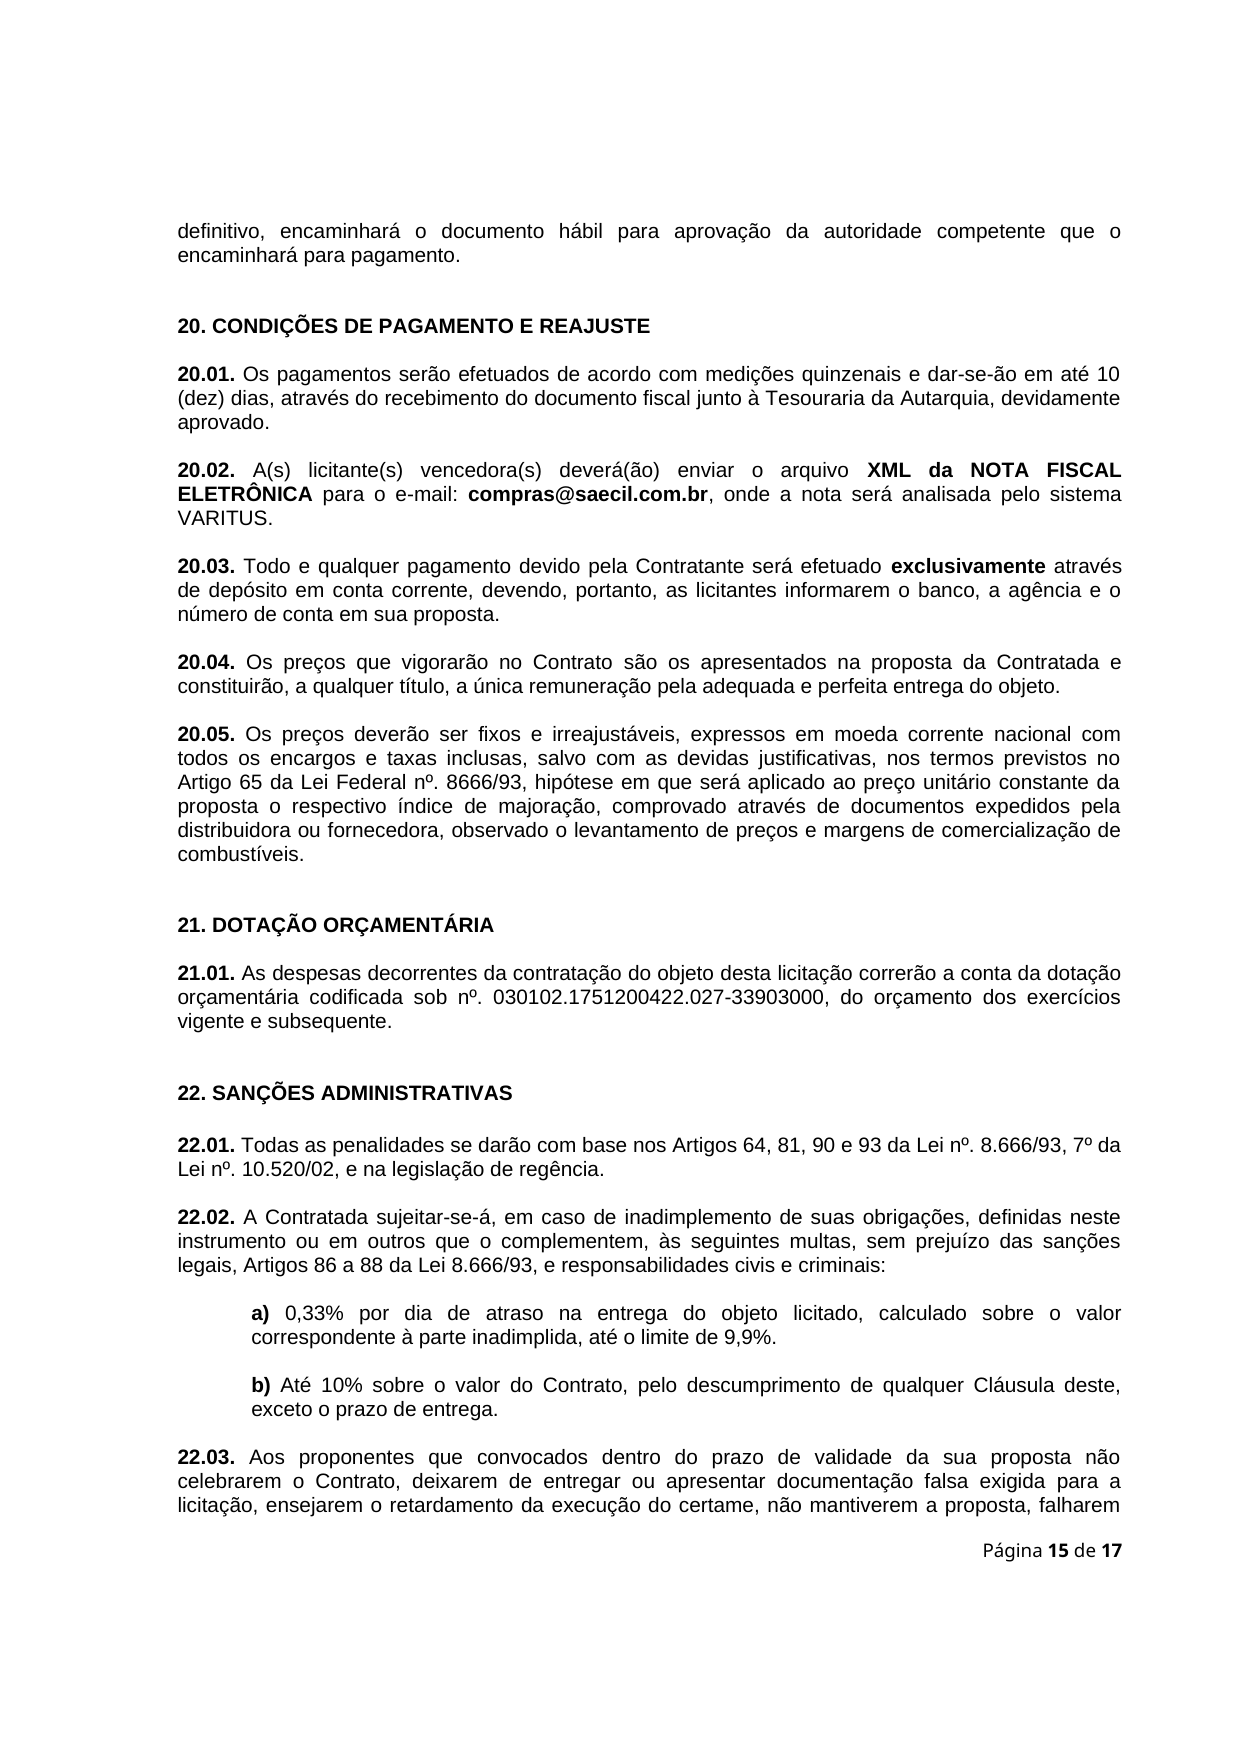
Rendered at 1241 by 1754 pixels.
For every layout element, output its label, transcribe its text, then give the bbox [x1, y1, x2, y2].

text 22.02. A Contratada sujeitar-se-á, em caso de inadimplemento de suas obrigações, definidas neste instrumento ou em outros que o complementem, às seguintes multas, sem prejuízo das sanções legais, Artigos 86 a 88 da Lei 8.666/93, e responsabilidades civis e criminais: [177, 1205, 1122, 1277]
text 20.05. Os preços deverão ser fixos e irreajustáveis, expressos em moeda corrente nacional com todos os encargos e taxas inclusas, salvo com as devidas justificativas, nos termos previstos no Artigo 65 da Lei Federal nº. 8666/93, hipótese em que será aplicado ao preço unitário constante da proposta o respectivo índice de majoração, comprovado através de documentos expedidos pela distribuidora ou fornecedora, observado o levantamento de preços e margens de comercialização de combustíveis. [177, 722, 1122, 865]
text b) Até 10% sobre o valor do Contrato, pelo descumprimento de qualquer Cláusula deste, exceto o prazo de entrega. [251, 1373, 1122, 1421]
text 22.01. Todas as penalidades se darão com base nos Artigos 64, 81, 90 e 93 da Lei nº. 8.666/93, 7º da Lei nº. 10.520/02, e na legislação de regência. [177, 1133, 1122, 1181]
text 20.01. Os pagamentos serão efetuados de acordo com medições quinzenais e dar-se-ão em até 10 (dez) dias, através do recebimento do documento fiscal junto à Tesouraria da Autarquia, devidamente aprovado. [177, 362, 1122, 434]
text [177, 1444, 1122, 1516]
text 20.04. Os preços que vigorarão no Contrato são os apresentados na proposta da Contratada e constituirão, a qualquer título, a única remuneração pela adequada e perfeita entrega do objeto. [177, 650, 1122, 698]
text a) 0,33% por dia de atraso na entrega do objeto licitado, calculado sobre o valor correspondente à parte inadimplida, até o limite de 9,9%. [251, 1301, 1122, 1349]
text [177, 218, 1122, 266]
text 21. DOTAÇÃO ORÇAMENTÁRIA [177, 913, 1122, 937]
text 20.02. A(s) licitante(s) vencedora(s) deverá(ão) enviar o arquivo XML da NOTA FISCAL ELETRÔNICA para o e-mail: compras@saecil.com.br, onde a nota será analisada pelo sistema VARITUS. [177, 458, 1122, 530]
text 22. SANÇÕES ADMINISTRATIVAS [177, 1081, 1122, 1105]
text 20.03. Todo e qualquer pagamento devido pela Contratante será efetuado exclusivamente através de depósito em conta corrente, devendo, portanto, as licitantes informarem o banco, a agência e o número de conta em sua proposta. [177, 554, 1122, 626]
text 21.01. As despesas decorrentes da contratação do objeto desta licitação correrão a conta da dotação orçamentária codificada sob nº. 030102.1751200422.027-33903000, do orçamento dos exercícios vigente e subsequente. [177, 961, 1122, 1033]
text 20. CONDIÇÕES DE PAGAMENTO E REAJUSTE [177, 314, 1122, 338]
